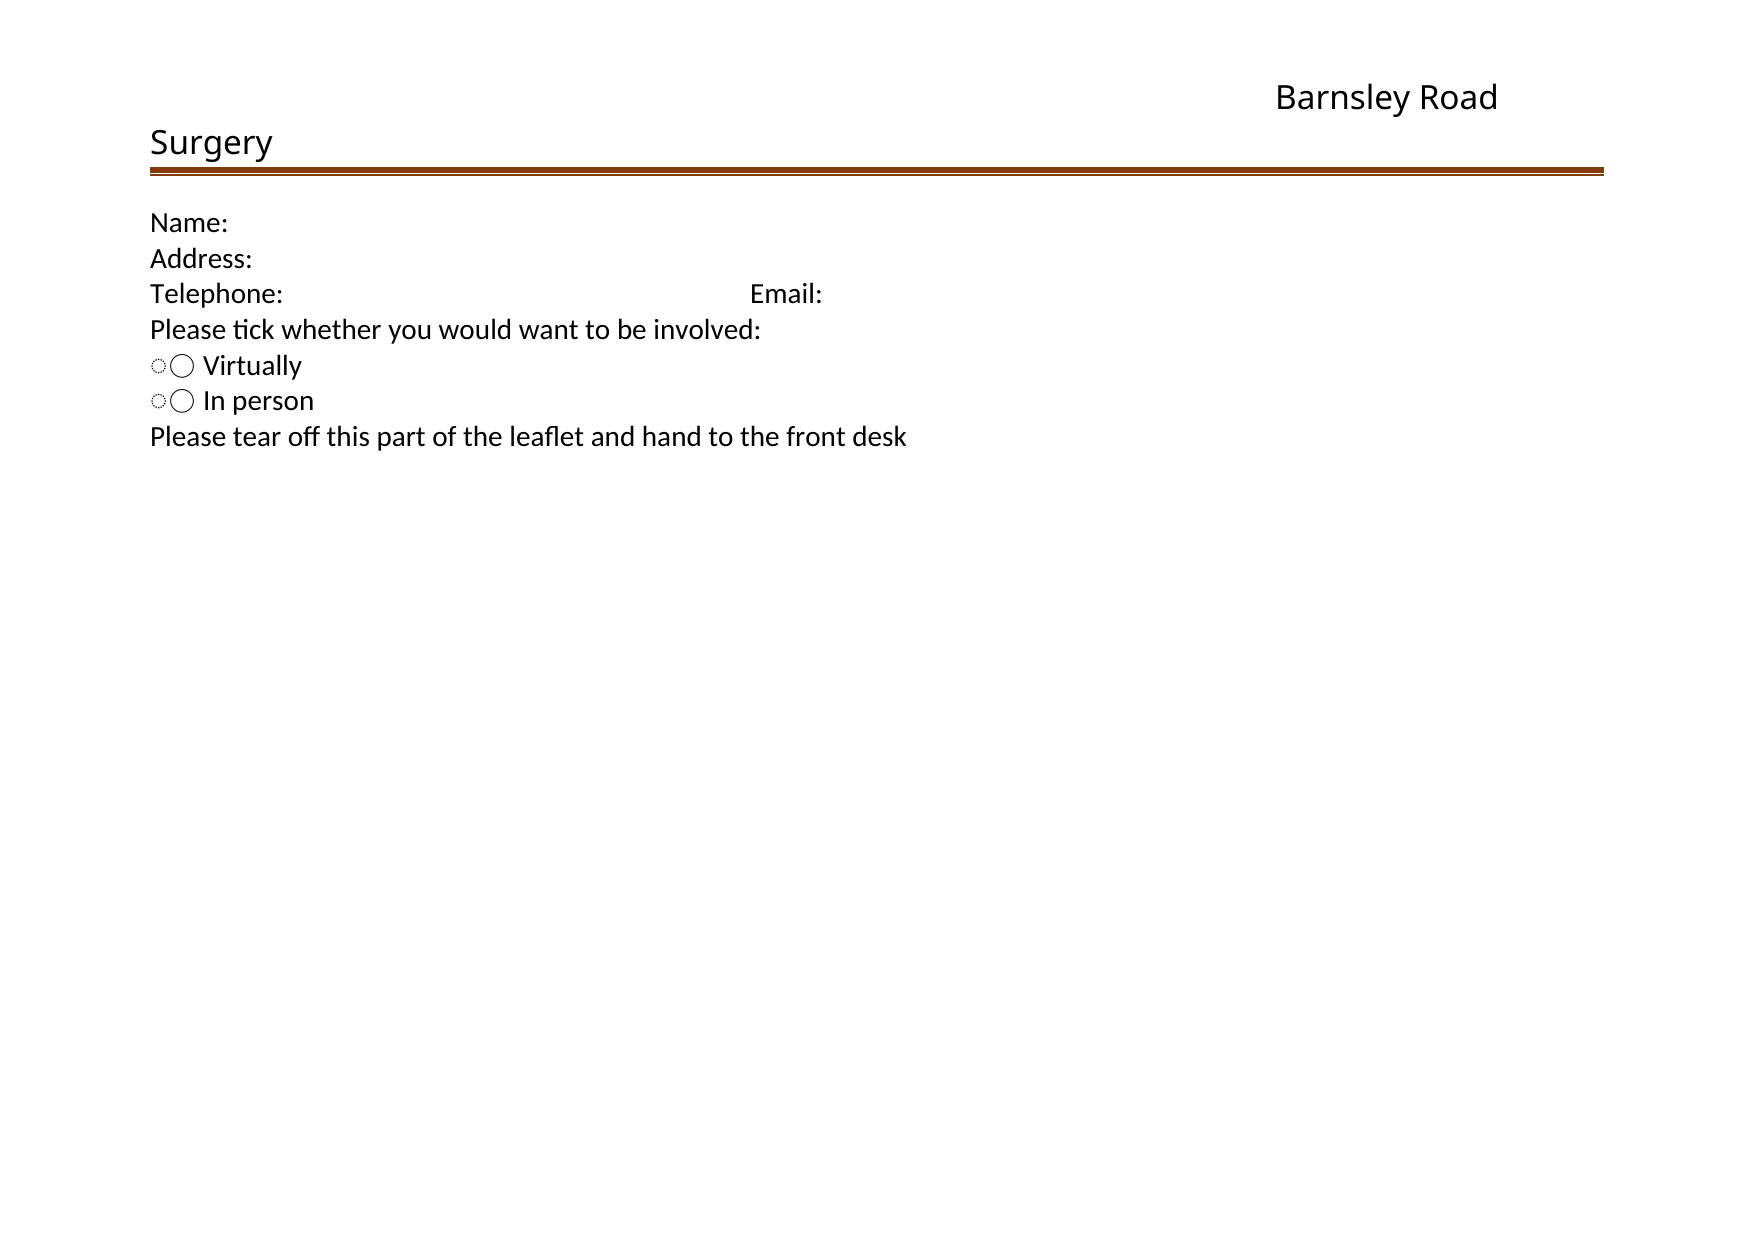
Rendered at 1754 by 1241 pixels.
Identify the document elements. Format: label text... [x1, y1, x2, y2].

text Address: [150, 240, 1604, 275]
text ⃝ In person [150, 382, 1604, 418]
text Please tear off this part of the leaflet and hand to the front desk [150, 418, 1604, 453]
text ⃝ Virtually [150, 347, 1604, 382]
text Telephone: Email: [150, 275, 1604, 311]
text Name: [150, 204, 1604, 240]
text Please tick whether you would want to be involved: [150, 311, 1604, 347]
